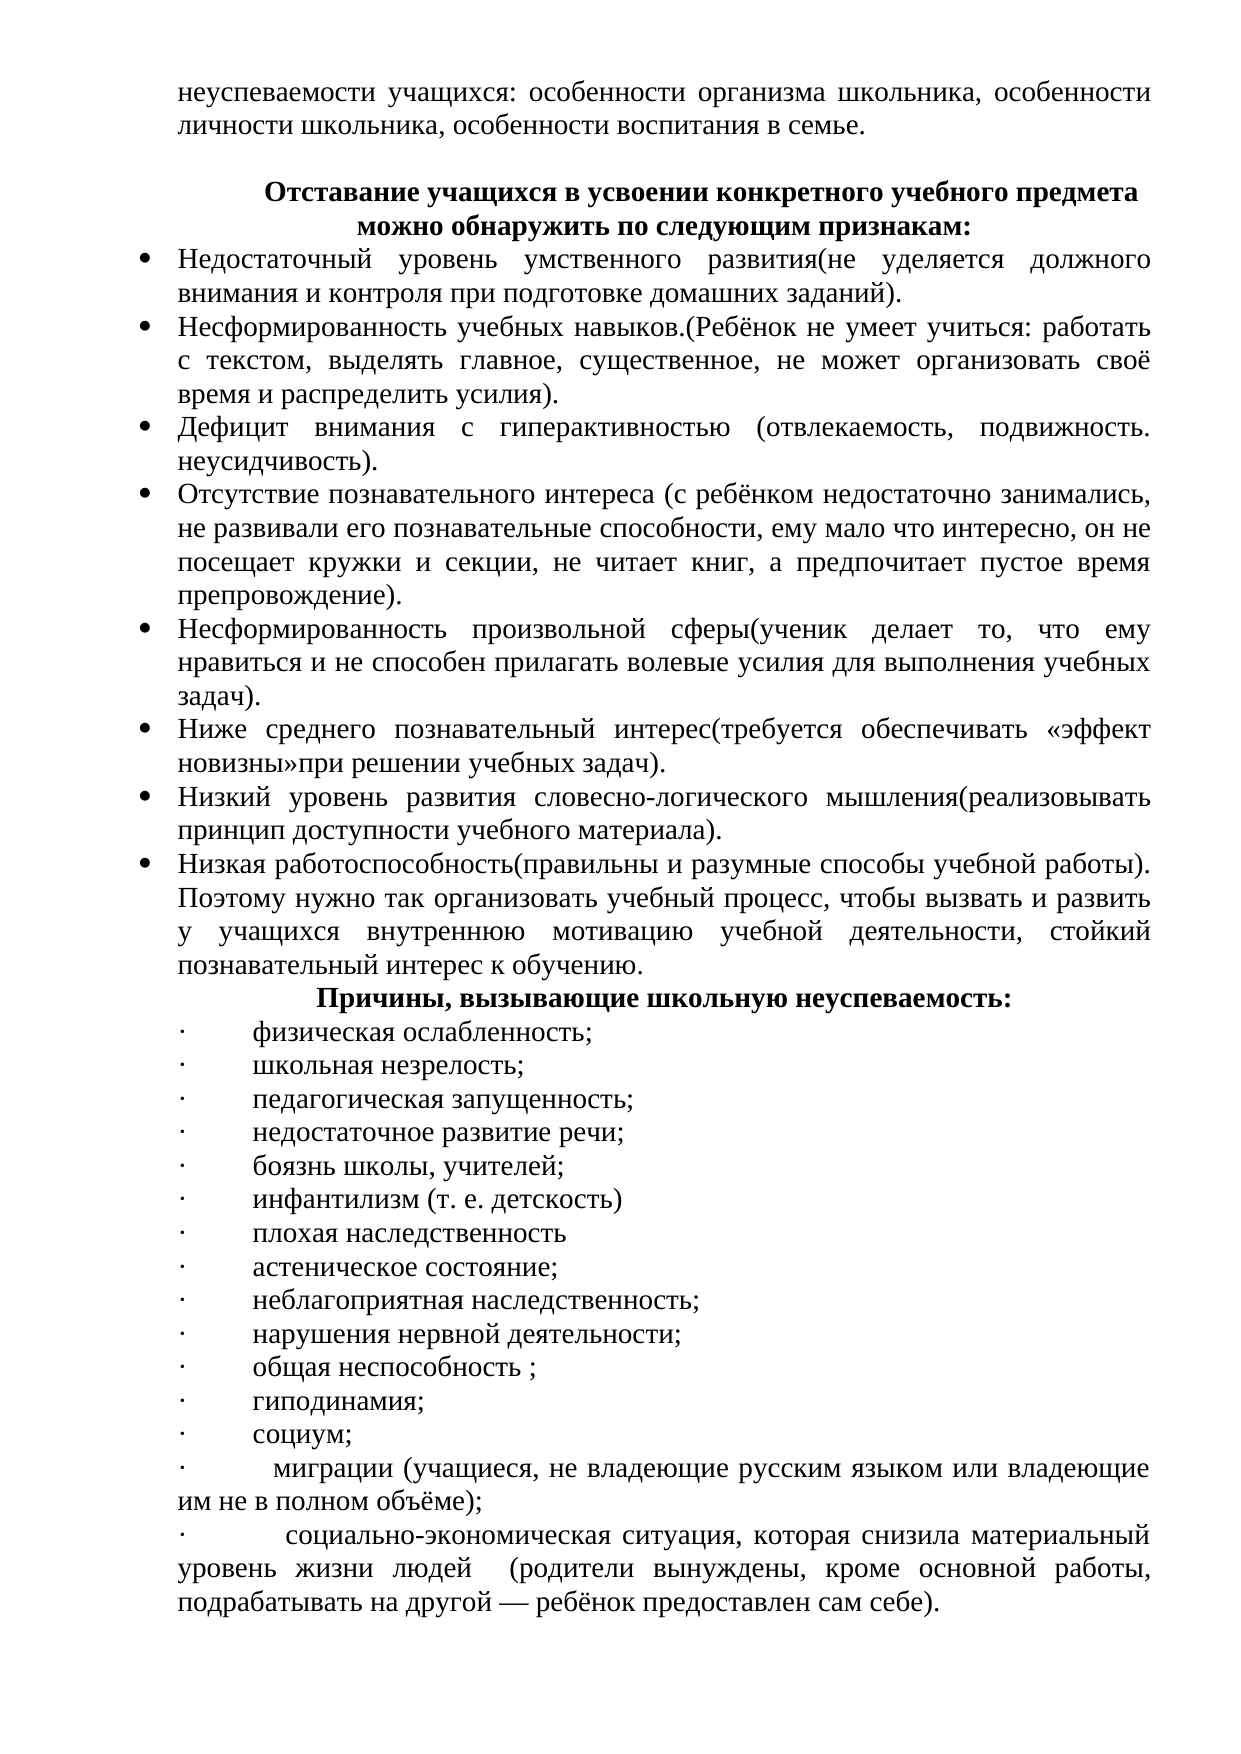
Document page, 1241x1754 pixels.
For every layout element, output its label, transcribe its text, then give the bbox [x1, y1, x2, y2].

text · инфантилизм (т. е. детскость) [177, 1182, 1152, 1215]
list Недостаточный уровень умственного развития(не уделяется должного внимания и контроля при подготовке домашних заданий). [140, 242, 1152, 309]
text Причины, вызывающие школьную неуспеваемость: [177, 980, 1152, 1014]
text · общая неспособность ; [177, 1349, 1152, 1383]
list Ниже среднего познавательный интерес(требуется обеспечивать «эффект новизны»при решении учебных задач). [140, 712, 1152, 779]
text · нарушения нервной деятельности; [177, 1316, 1152, 1349]
text Отставание учащихся в усвоении конкретного учебного предмета можно обнаружить по следующим признакам: [177, 174, 1152, 242]
list Несформированность учебных навыков.(Ребёнок не умеет учиться: работать с текстом, выделять главное, существенное, не может организовать своё время и распределить усилия). [140, 309, 1152, 409]
text · астеническое состояние; [177, 1249, 1152, 1282]
text · миграции (учащиеся, не владеющие русским языком или владеющие им не в полном объёме); [177, 1450, 1152, 1517]
list Низкая работоспособность(правильны и разумные способы учебной работы). Поэтому нужно так организовать учебный процесс, чтобы вызвать и развить у учащихся внутреннюю мотивацию учебной деятельности, стойкий познавательный интерес к обучению. [140, 846, 1152, 980]
list Несформированность произвольной сферы(ученик делает то, что ему нравиться и не способен прилагать волевые усилия для выполнения учебных задач). [140, 611, 1152, 712]
list Отсутствие познавательного интереса (с ребёнком недостаточно занимались, не развивали его познавательные способности, ему мало что интересно, он не посещает кружки и секции, не читает книг, а предпочитает пустое время препровождение). [140, 477, 1152, 611]
list Низкий уровень развития словесно-логического мышления(реализовывать принцип доступности учебного материала). [140, 779, 1152, 846]
text · физическая ослабленность; [177, 1014, 1152, 1047]
text · школьная незрелость; [177, 1047, 1152, 1081]
text · социум; [177, 1416, 1152, 1450]
text · недостаточное развитие речи; [177, 1114, 1152, 1148]
list Дефицит внимания с гиперактивностью (отвлекаемость, подвижность. неусидчивость). [140, 409, 1152, 477]
text · гиподинамия; [177, 1383, 1152, 1416]
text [177, 74, 1152, 141]
text · педагогическая запущенность; [177, 1081, 1152, 1114]
text · плохая наследственность [177, 1215, 1152, 1249]
text · боязнь школы, учителей; [177, 1148, 1152, 1182]
text · неблагоприятная наследственность; [177, 1282, 1152, 1316]
text · социально-экономическая ситуация, которая снизила материальный уровень жизни людей (родители вынуждены, кроме основной работы, подрабатывать на другой — ребёнок предоставлен сам себе). [177, 1517, 1152, 1618]
